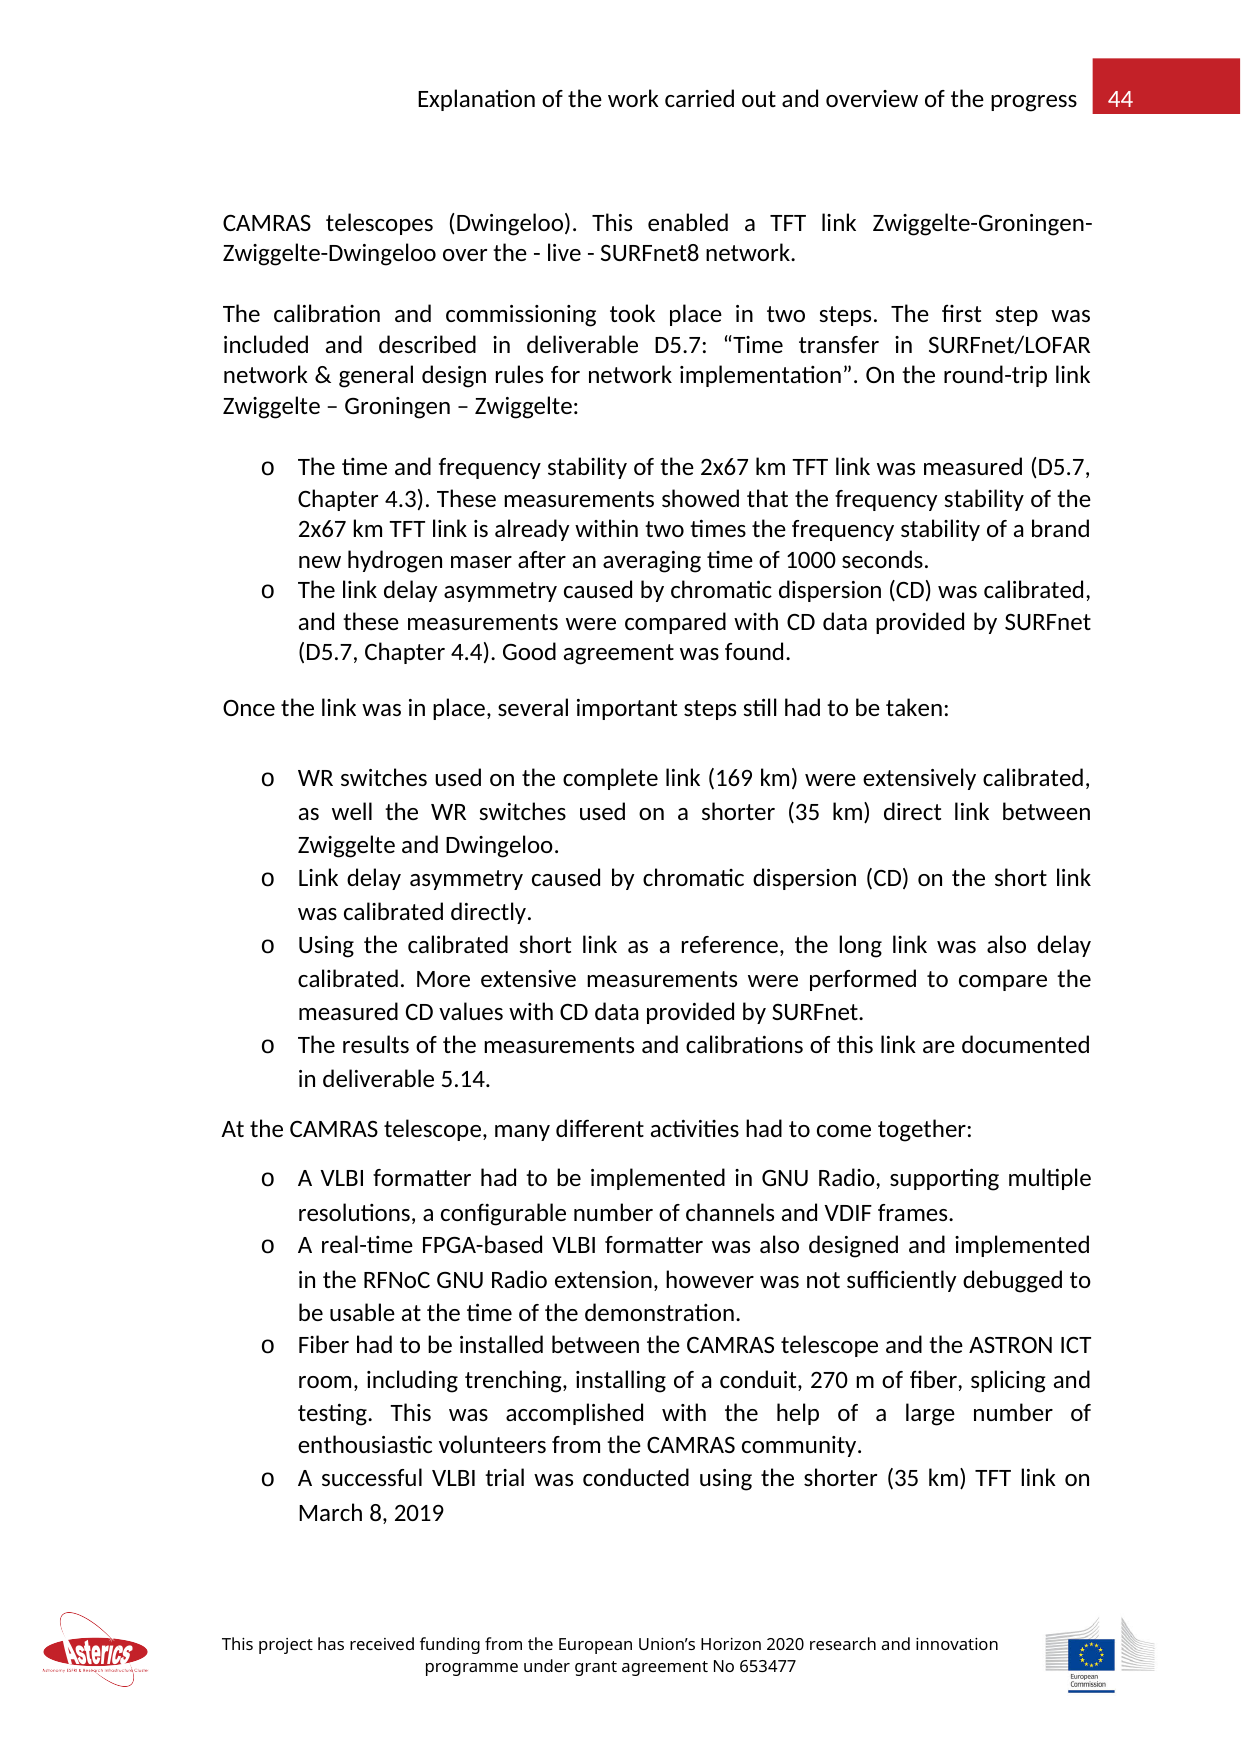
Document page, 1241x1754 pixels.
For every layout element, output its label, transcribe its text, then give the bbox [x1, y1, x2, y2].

list WR switches used on the complete link (169 km) were extensively calibrated, as well the WR switches used on a shorter (35 km) direct link between Zwiggelte and Dwingeloo. [260, 762, 1092, 860]
list The time and frequency stability of the 2x67 km TFT link was measured (D5.7, Chapter 4.3). These measurements showed that the frequency stability of the 2x67 km TFT link is already within two times the frequency stability of a brand new hydrogen maser after an averaging time of 1000 seconds. [260, 451, 1092, 574]
text The calibration and commissioning took place in two steps. The first step was included and described in deliverable D5.7: “Time transfer in SURFnet/LOFAR network & general design rules for network implementation”. On the round-trip link Zwiggelte – Groningen – Zwiggelte: [223, 298, 1092, 420]
text At the CAMRAS telescope, many different activities had to come together: [221, 1113, 1092, 1143]
picture [42, 1612, 149, 1687]
list The results of the measurements and calibrations of this link are documented in deliverable 5.14. [260, 1029, 1092, 1094]
list Fiber had to be installed between the CAMRAS telescope and the ASTRON ICT room, including trenching, installing of a conduit, 270 m of fiber, splicing and testing. This was accomplished with the help of a large number of enthousiastic volunteers from the CAMRAS community. [260, 1329, 1092, 1460]
list Using the calibrated short link as a reference, the long link was also delay calibrated. More extensive measurements were performed to compare the measured CD values with CD data provided by SURFnet. [260, 929, 1092, 1027]
list A successful VLBI trial was conducted using the shorter (35 km) TFT link on March 8, 2019 [260, 1462, 1092, 1527]
list Link delay asymmetry caused by chromatic dispersion (CD) on the short link was calibrated directly. [260, 862, 1092, 927]
list A VLBI formatter had to be implemented in GNU Radio, supporting multiple resolutions, a configurable number of channels and VDIF frames. [260, 1162, 1092, 1227]
list Once the link was in place, several important steps still had to be taken: [223, 692, 1092, 723]
list The link delay asymmetry caused by chromatic dispersion (CD) was calibrated, and these measurements were compared with CD data provided by SURFnet (D5.7, Chapter 4.4). Good agreement was found. [260, 574, 1092, 667]
list A real-time FPGA-based VLBI formatter was also designed and implemented in the RFNoC GNU Radio extension, however was not sufficiently debugged to be usable at the time of the demonstration. [260, 1229, 1092, 1327]
picture [1017, 1613, 1181, 1696]
